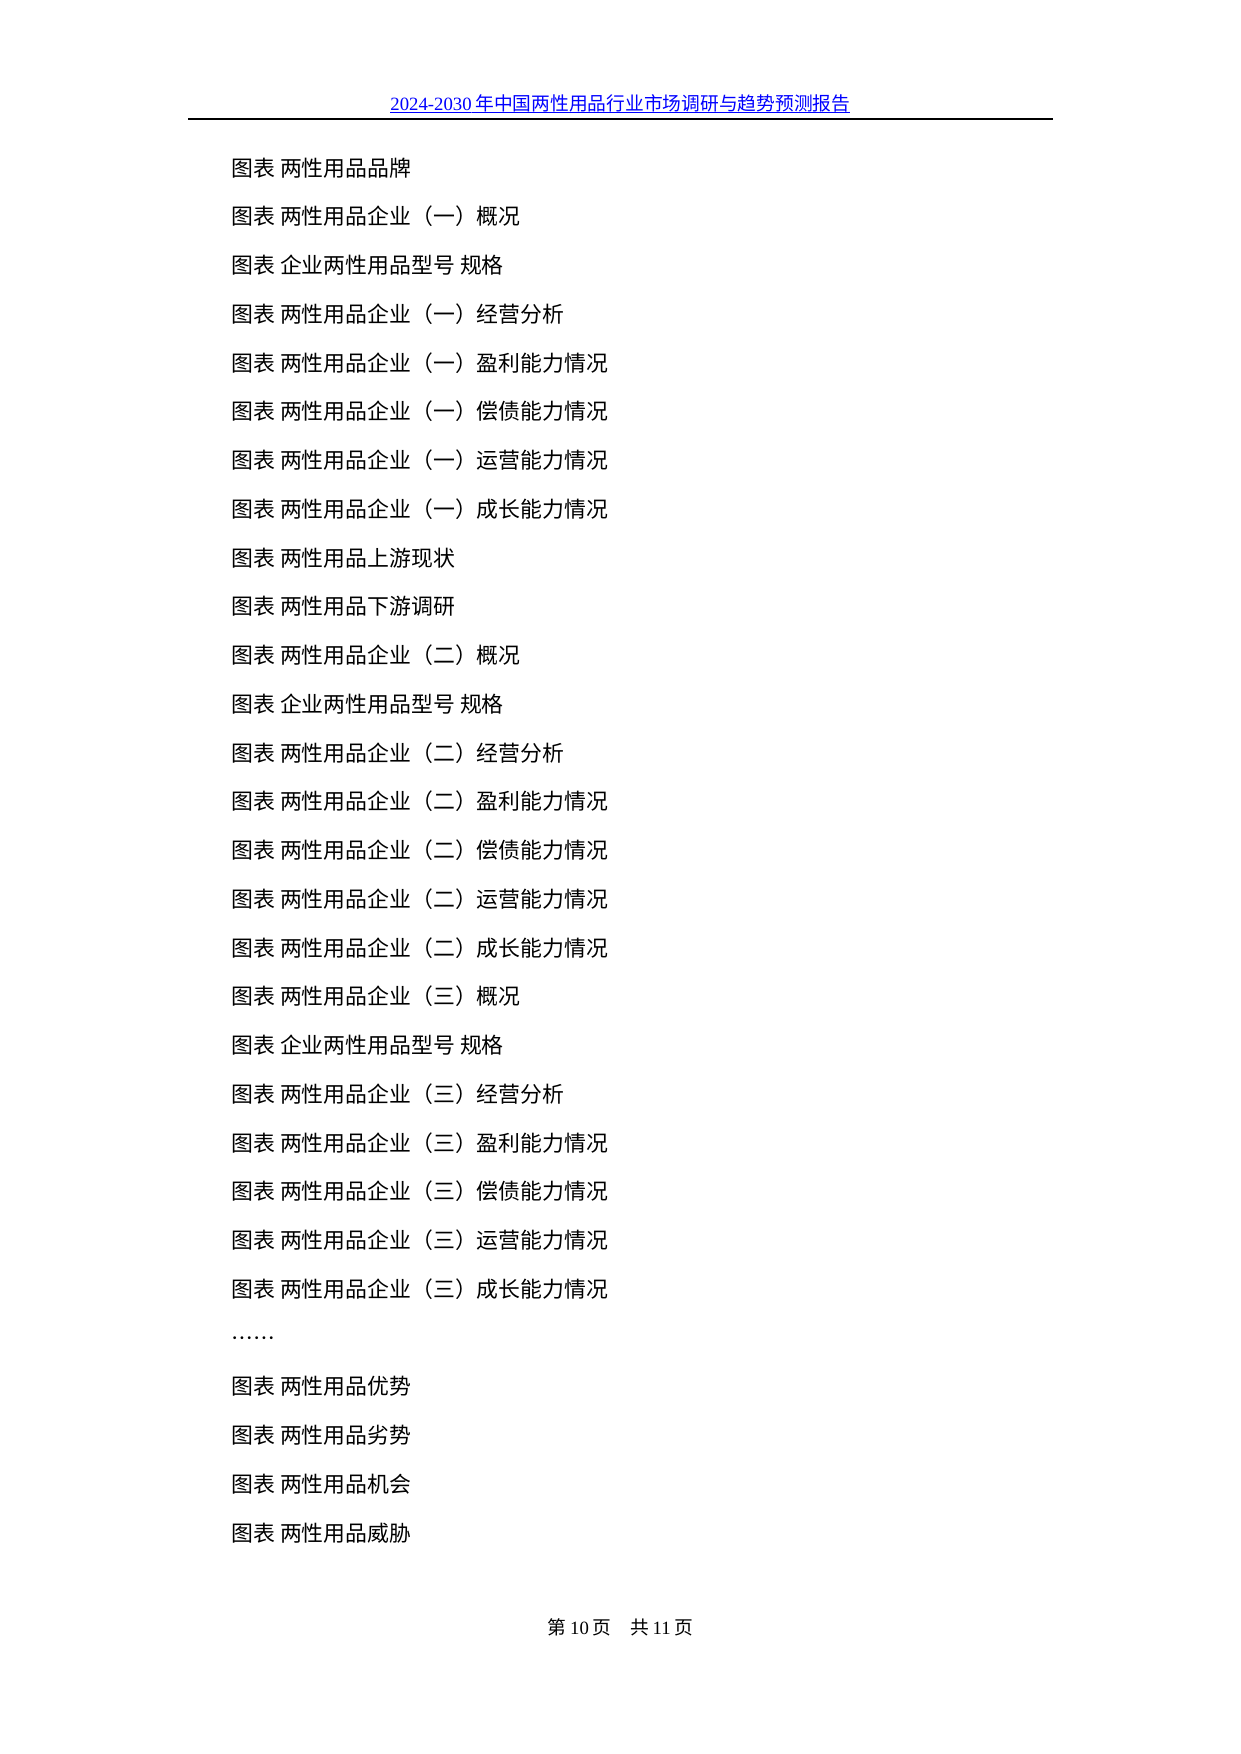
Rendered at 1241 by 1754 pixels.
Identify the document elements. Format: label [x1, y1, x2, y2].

text [187, 150, 1053, 1548]
